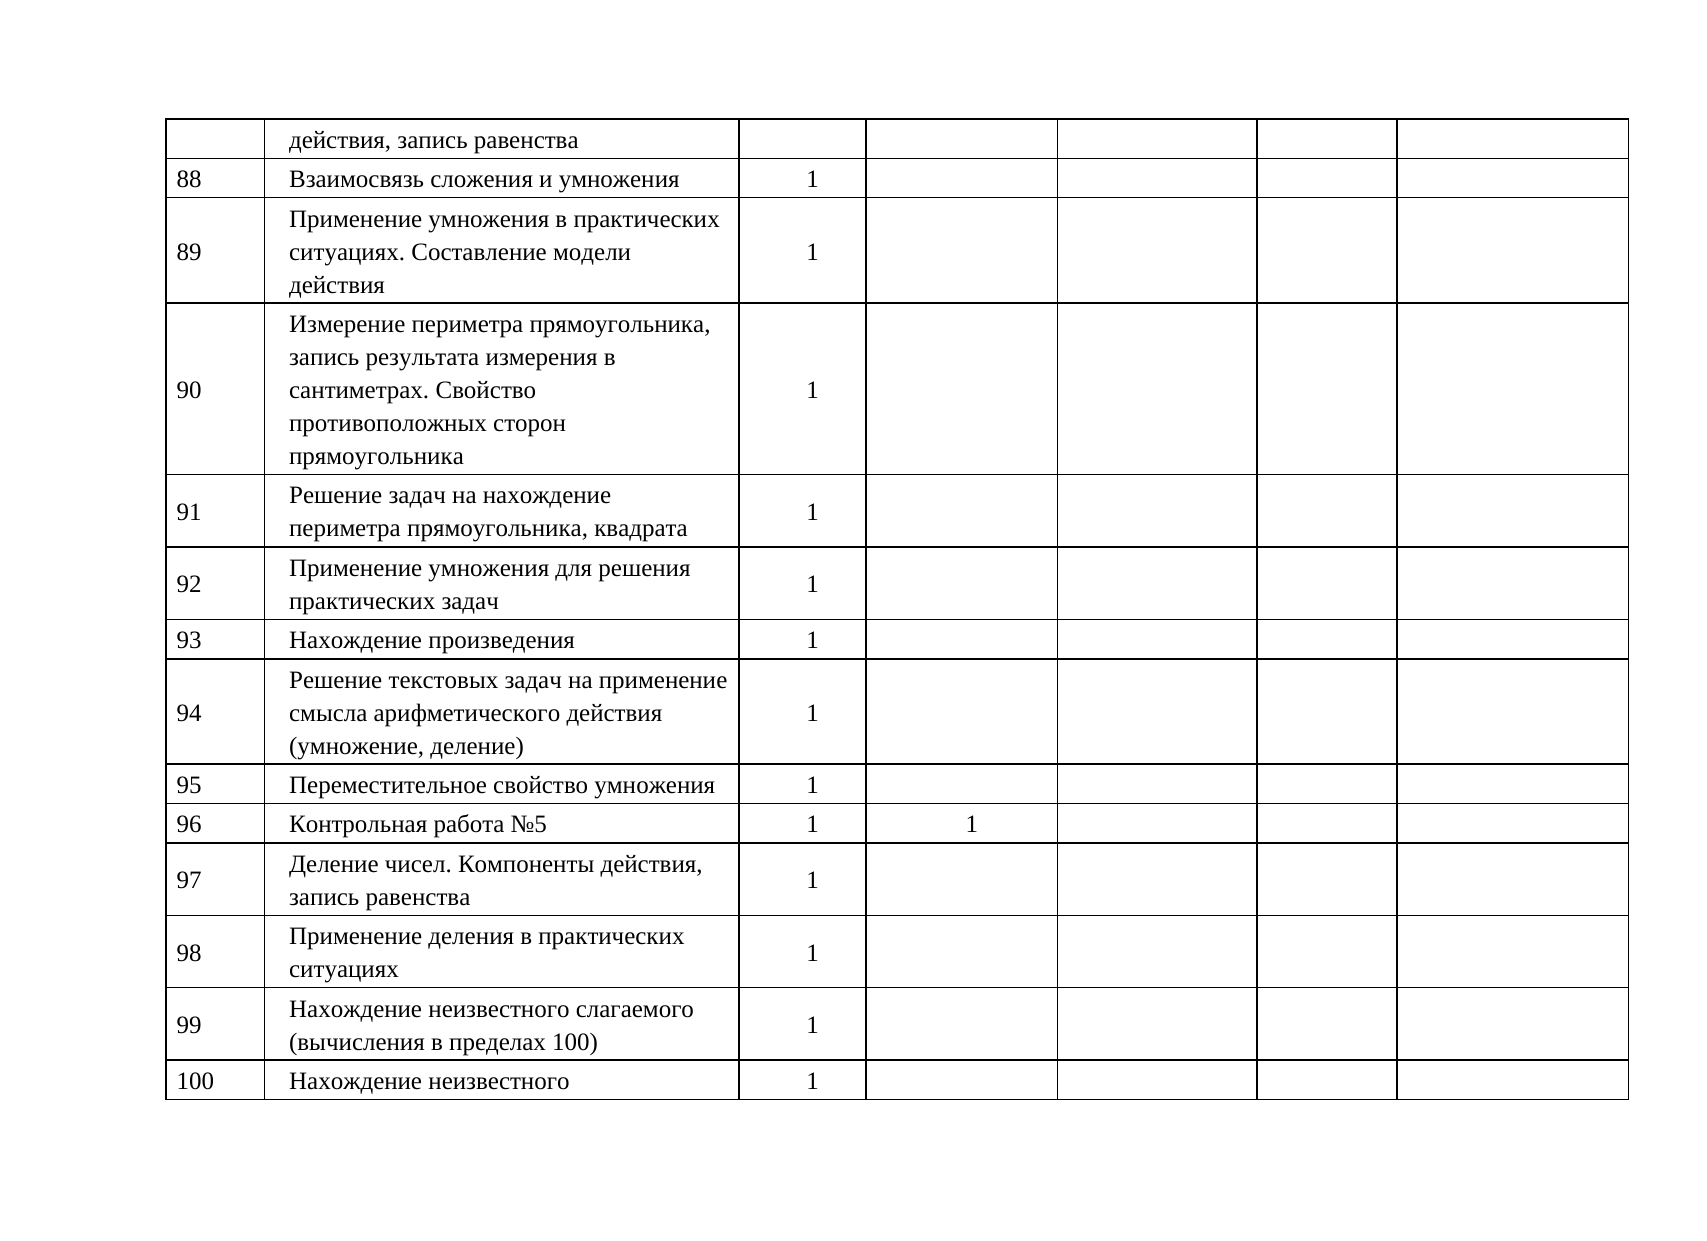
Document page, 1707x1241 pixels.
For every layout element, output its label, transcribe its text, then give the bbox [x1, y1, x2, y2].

table_cell 1 [740, 120, 865, 157]
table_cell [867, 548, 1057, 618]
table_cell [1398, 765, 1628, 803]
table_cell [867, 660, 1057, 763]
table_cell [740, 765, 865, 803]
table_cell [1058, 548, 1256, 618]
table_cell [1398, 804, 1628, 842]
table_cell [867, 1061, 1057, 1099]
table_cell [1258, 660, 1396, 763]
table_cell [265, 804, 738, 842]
table_cell 90 [167, 304, 264, 474]
table_cell [1258, 198, 1396, 302]
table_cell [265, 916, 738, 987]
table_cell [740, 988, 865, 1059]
table_cell [1398, 120, 1628, 157]
table_cell [1058, 198, 1256, 302]
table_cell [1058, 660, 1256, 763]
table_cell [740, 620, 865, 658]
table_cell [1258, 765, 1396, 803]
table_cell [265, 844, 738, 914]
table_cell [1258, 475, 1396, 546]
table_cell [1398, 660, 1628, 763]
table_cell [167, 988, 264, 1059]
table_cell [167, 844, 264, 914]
table_cell [1258, 159, 1396, 197]
table_cell 88 [167, 159, 264, 197]
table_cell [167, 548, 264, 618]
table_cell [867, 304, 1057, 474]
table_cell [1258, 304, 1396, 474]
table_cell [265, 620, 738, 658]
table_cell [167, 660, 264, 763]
table_cell 87 [167, 120, 264, 157]
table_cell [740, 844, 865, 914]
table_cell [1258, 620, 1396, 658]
table_cell Взаимосвязь сложения и умножения [265, 159, 738, 197]
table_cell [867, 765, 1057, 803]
table_cell 1 [740, 198, 865, 302]
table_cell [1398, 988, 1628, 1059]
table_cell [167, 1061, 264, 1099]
table_cell Применение умножения в практических ситуациях. Составление модели действия [265, 198, 738, 302]
table_cell [1398, 198, 1628, 302]
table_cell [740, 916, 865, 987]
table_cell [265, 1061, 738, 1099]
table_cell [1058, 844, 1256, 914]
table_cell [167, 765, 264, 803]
table_cell [867, 198, 1057, 302]
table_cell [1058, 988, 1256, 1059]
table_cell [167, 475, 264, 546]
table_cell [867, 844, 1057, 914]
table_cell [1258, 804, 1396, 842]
table_cell 89 [167, 198, 264, 302]
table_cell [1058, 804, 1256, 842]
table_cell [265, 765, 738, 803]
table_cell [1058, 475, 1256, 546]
table_cell [867, 120, 1057, 157]
table_cell [1258, 120, 1396, 157]
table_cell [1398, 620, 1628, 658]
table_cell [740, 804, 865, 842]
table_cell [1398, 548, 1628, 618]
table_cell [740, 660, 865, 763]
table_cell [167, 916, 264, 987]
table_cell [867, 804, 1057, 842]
table_cell [1058, 159, 1256, 197]
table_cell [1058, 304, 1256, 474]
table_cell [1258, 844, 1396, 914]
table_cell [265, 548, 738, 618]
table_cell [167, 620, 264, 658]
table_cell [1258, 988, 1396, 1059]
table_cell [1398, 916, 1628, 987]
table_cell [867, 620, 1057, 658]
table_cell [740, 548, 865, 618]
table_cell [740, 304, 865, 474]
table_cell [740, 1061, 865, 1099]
table_cell [1058, 120, 1256, 157]
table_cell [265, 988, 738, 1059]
table_cell [867, 159, 1057, 197]
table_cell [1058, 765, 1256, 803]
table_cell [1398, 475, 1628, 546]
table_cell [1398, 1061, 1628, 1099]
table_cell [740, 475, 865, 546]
table_cell 1 [740, 159, 865, 197]
table_cell [1398, 159, 1628, 197]
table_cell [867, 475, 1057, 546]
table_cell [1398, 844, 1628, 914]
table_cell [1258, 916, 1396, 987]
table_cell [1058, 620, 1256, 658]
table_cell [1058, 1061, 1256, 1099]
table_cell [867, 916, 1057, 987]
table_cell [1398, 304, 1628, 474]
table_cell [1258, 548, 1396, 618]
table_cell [265, 120, 738, 157]
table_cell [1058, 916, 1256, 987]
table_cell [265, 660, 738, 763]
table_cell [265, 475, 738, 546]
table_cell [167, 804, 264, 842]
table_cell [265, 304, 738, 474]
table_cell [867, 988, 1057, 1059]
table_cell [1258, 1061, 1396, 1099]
